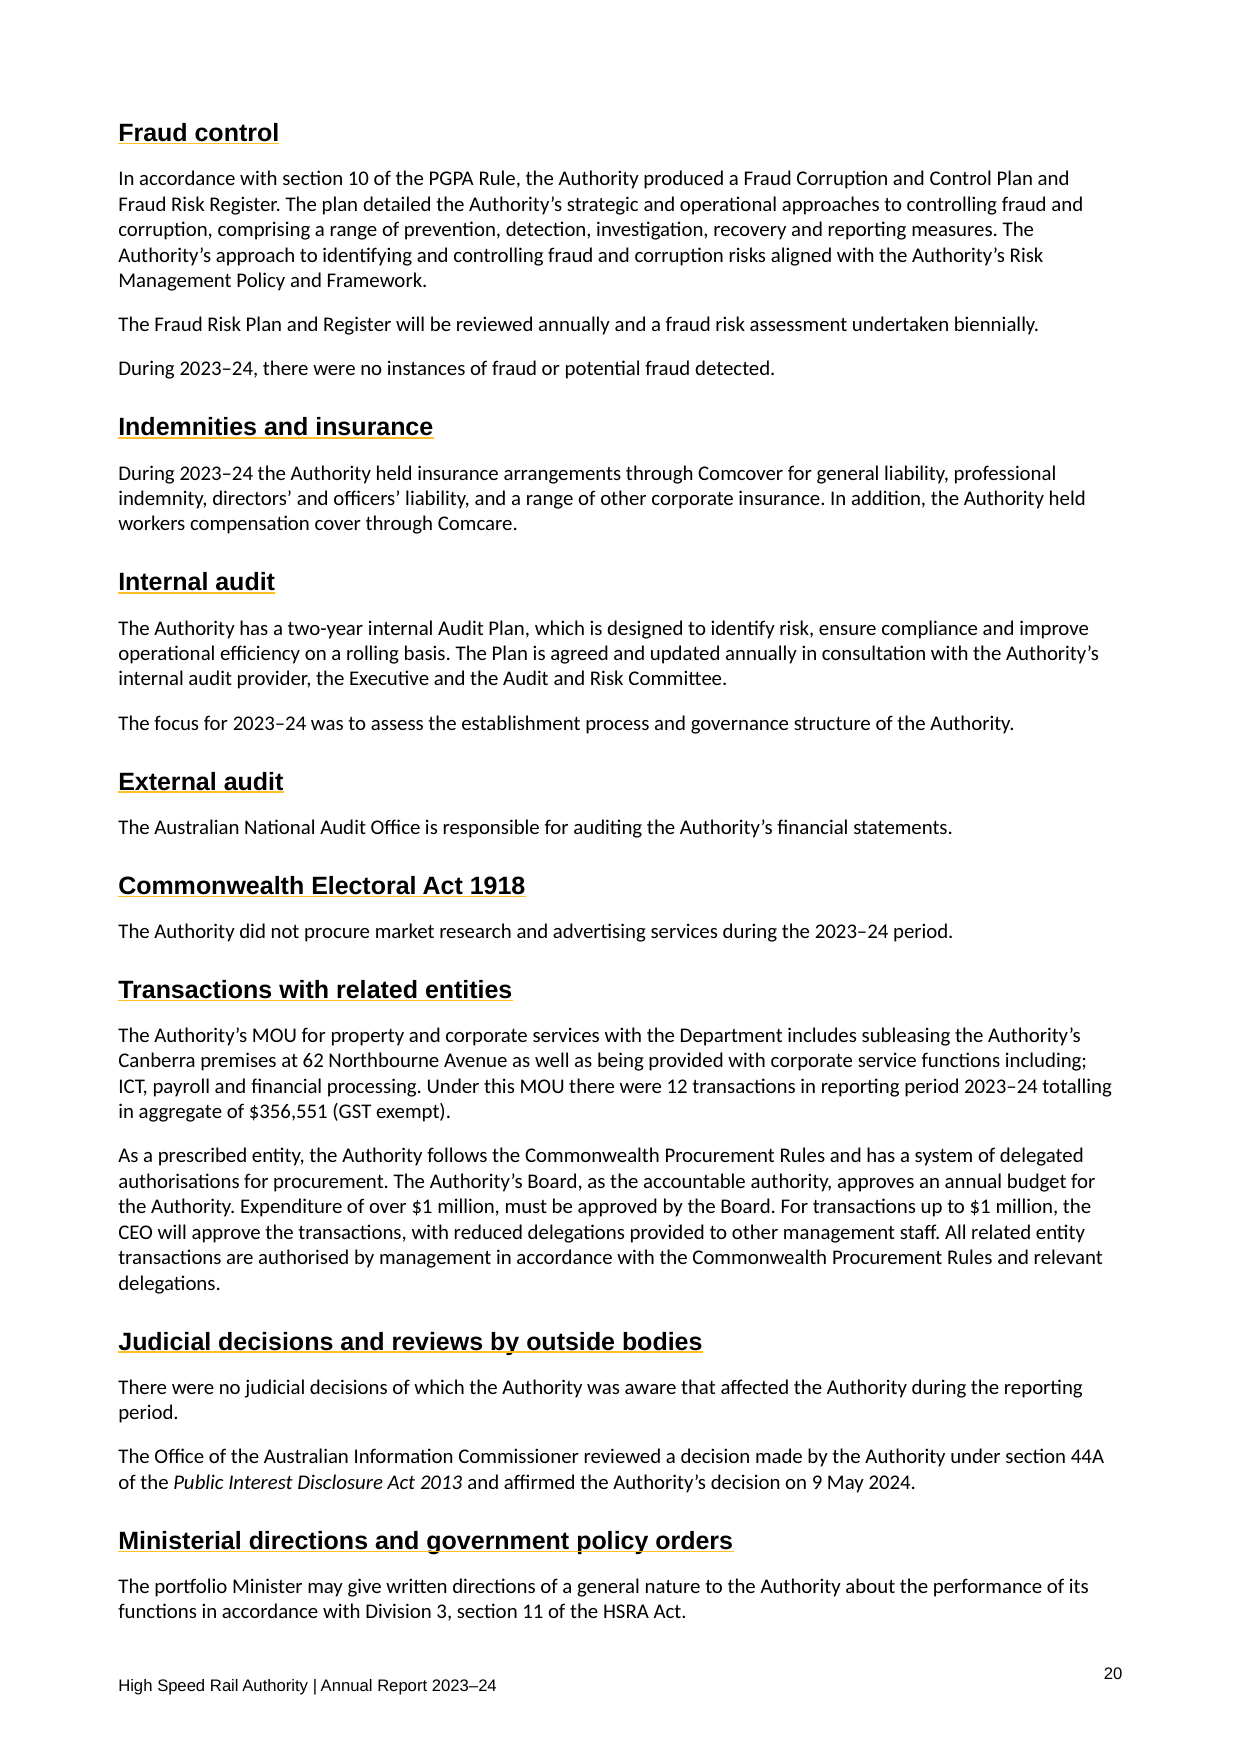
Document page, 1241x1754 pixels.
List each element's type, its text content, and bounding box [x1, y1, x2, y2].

subtitle Internal audit [118, 567, 1122, 596]
text The Australian National Audit Office is responsible for auditing the Authority’s financial statements. [118, 814, 1122, 839]
text During 2023–24 the Authority held insurance arrangements through Comcover for general liability, professional indemnity, directors’ and officers’ liability, and a range of other corporate insurance. In addition, the Authority held workers compensation cover through Comcare. [118, 460, 1122, 536]
text In accordance with section 10 of the PGPA Rule, the Authority produced a Fraud Corruption and Control Plan and Fraud Risk Register. The plan detailed the Authority’s strategic and operational approaches to controlling fraud and corruption, comprising a range of prevention, detection, investigation, recovery and reporting measures. The Authority’s approach to identifying and controlling fraud and corruption risks aligned with the Authority’s Risk Management Policy and Framework. [118, 166, 1122, 293]
subtitle Indemnities and insurance [118, 412, 1122, 441]
text The Authority’s MOU for property and corporate services with the Department includes subleasing the Authority’s Canberra premises at 62 Northbourne Avenue as well as being provided with corporate service functions including; ICT, payroll and financial processing. Under this MOU there were 12 transactions in reporting period 2023–24 totalling in aggregate of $356,551 (GST exempt). [118, 1022, 1122, 1124]
text There were no judicial decisions of which the Authority was aware that affected the Authority during the reporting period. [118, 1374, 1122, 1425]
text The focus for 2023–24 was to assess the establishment process and governance structure of the Authority. [118, 710, 1122, 735]
text During 2023–24, there were no instances of fraud or potential fraud detected. [118, 356, 1122, 381]
text As a prescribed entity, the Authority follows the Commonwealth Procurement Rules and has a system of delegated authorisations for procurement. The Authority’s Board, as the accountable authority, approves an annual budget for the Authority. Expenditure of over $1 million, must be approved by the Board. For transactions up to $1 million, the CEO will approve the transactions, with reduced delegations provided to other management staff. All related entity transactions are authorised by management in accordance with the Commonwealth Procurement Rules and relevant delegations. [118, 1143, 1122, 1295]
text The Authority did not procure market research and advertising services during the 2023–24 period. [118, 918, 1122, 943]
subtitle Fraud control [118, 118, 1122, 147]
subtitle Ministerial directions and government policy orders [118, 1526, 1122, 1554]
text The Fraud Risk Plan and Register will be reviewed annually and a fraud risk assessment undertaken biennially. [118, 311, 1122, 337]
subtitle External audit [118, 766, 1122, 795]
text The portfolio Minister may give written directions of a general nature to the Authority about the performance of its functions in accordance with Division 3, section 11 of the HSRA Act. [118, 1573, 1122, 1624]
subtitle Judicial decisions and reviews by outside bodies [118, 1326, 1122, 1355]
text The Office of the Australian Information Commissioner reviewed a decision made by the Authority under section 44A of the Public Interest Disclosure Act 2013 and affirmed the Authority’s decision on 9 May 2024. [118, 1443, 1122, 1494]
subtitle Transactions with related entities [118, 975, 1122, 1003]
subtitle Commonwealth Electoral Act 1918 [118, 871, 1122, 899]
text The Authority has a two-year internal Audit Plan, which is designed to identify risk, ensure compliance and improve operational efficiency on a rolling basis. The Plan is agreed and updated annually in consultation with the Authority’s internal audit provider, the Executive and the Audit and Risk Committee. [118, 615, 1122, 691]
